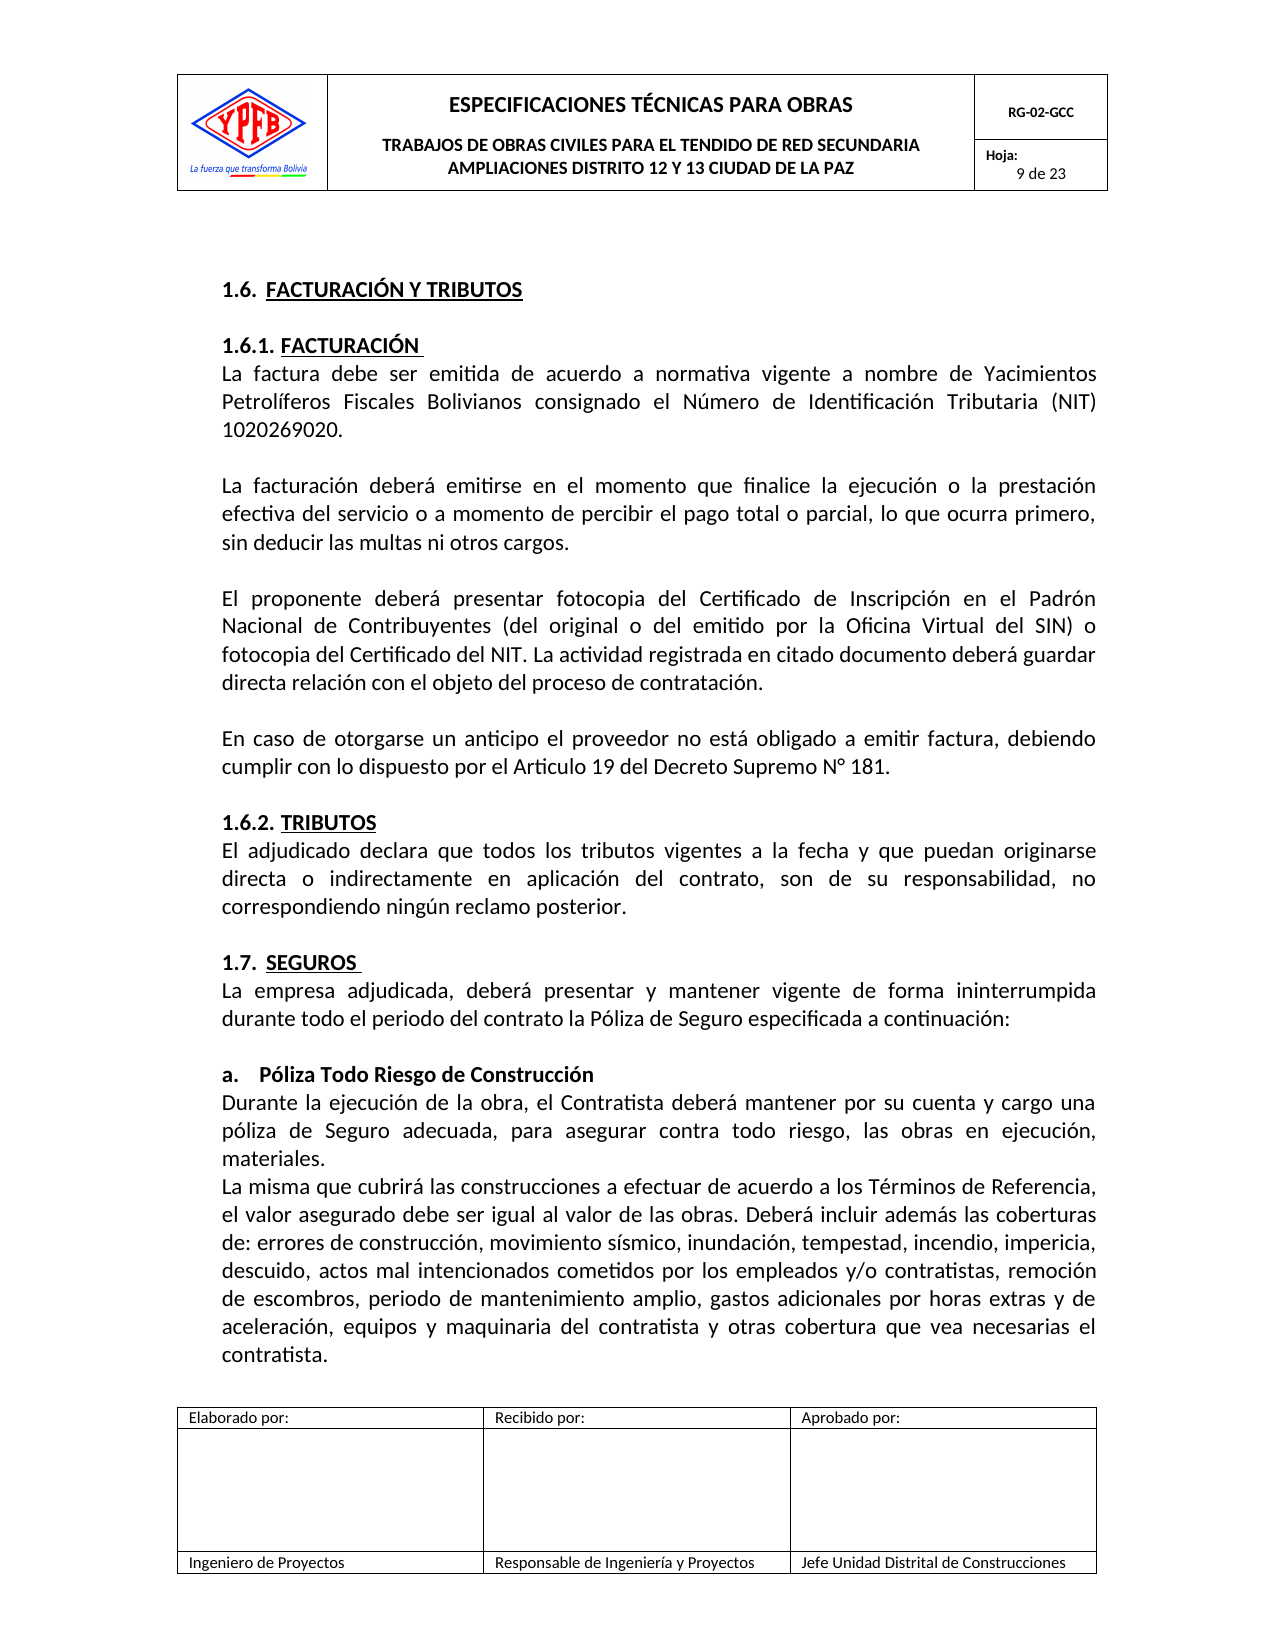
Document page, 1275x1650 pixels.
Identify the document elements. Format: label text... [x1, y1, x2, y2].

list FACTURACIÓN [222, 331, 1098, 359]
text La misma que cubrirá las construcciones a efectuar de acuerdo a los Términos de Referencia, el valor asegurado debe ser igual al valor de las obras. Deberá incluir además las coberturas de: errores de construcción, movimiento sísmico, inundación, tempestad, incendio, impericia, descuido, actos mal intencionados cometidos por los empleados y/o contratistas, remoción de escombros, periodo de mantenimiento amplio, gastos adicionales por horas extras y de aceleración, equipos y maquinaria del contratista y otras cobertura que vea necesarias el contratista. [222, 1172, 1098, 1368]
list El adjudicado declara que todos los tributos vigentes a la fecha y que puedan originarse directa o indirectamente en aplicación del contrato, son de su responsabilidad, no correspondiendo ningún reclamo posterior. [222, 836, 1098, 920]
text Durante la ejecución de la obra, el Contratista deberá mantener por su cuenta y cargo una póliza de Seguro adecuada, para asegurar contra todo riesgo, las obras en ejecución, materiales. [222, 1088, 1098, 1172]
picture [188, 83, 308, 182]
list El proponente deberá presentar fotocopia del Certificado de Inscripción en el Padrón Nacional de Contribuyentes (del original o del emitido por la Oficina Virtual del SIN) o fotocopia del Certificado del NIT. La actividad registrada en citado documento deberá guardar directa relación con el objeto del proceso de contratación. [222, 584, 1098, 696]
list La factura debe ser emitida de acuerdo a normativa vigente a nombre de Yacimientos Petrolíferos Fiscales Bolivianos consignado el Número de Identificación Tributaria (NIT) 1020269020. [222, 359, 1098, 443]
list En caso de otorgarse un anticipo el proveedor no está obligado a emitir factura, debiendo cumplir con lo dispuesto por el Articulo 19 del Decreto Supremo N° 181. [222, 724, 1098, 780]
list Póliza Todo Riesgo de Construcción [222, 1060, 1098, 1088]
list La facturación deberá emitirse en el momento que finalice la ejecución o la prestación efectiva del servicio o a momento de percibir el pago total o parcial, lo que ocurra primero, sin deducir las multas ni otros cargos. [222, 472, 1098, 556]
list TRIBUTOS [222, 808, 1098, 836]
text La empresa adjudicada, deberá presentar y mantener vigente de forma ininterrumpida durante todo el periodo del contrato la Póliza de Seguro especificada a continuación: [222, 976, 1098, 1032]
list SEGUROS [222, 948, 1098, 976]
list FACTURACIÓN Y TRIBUTOS [222, 275, 1098, 303]
